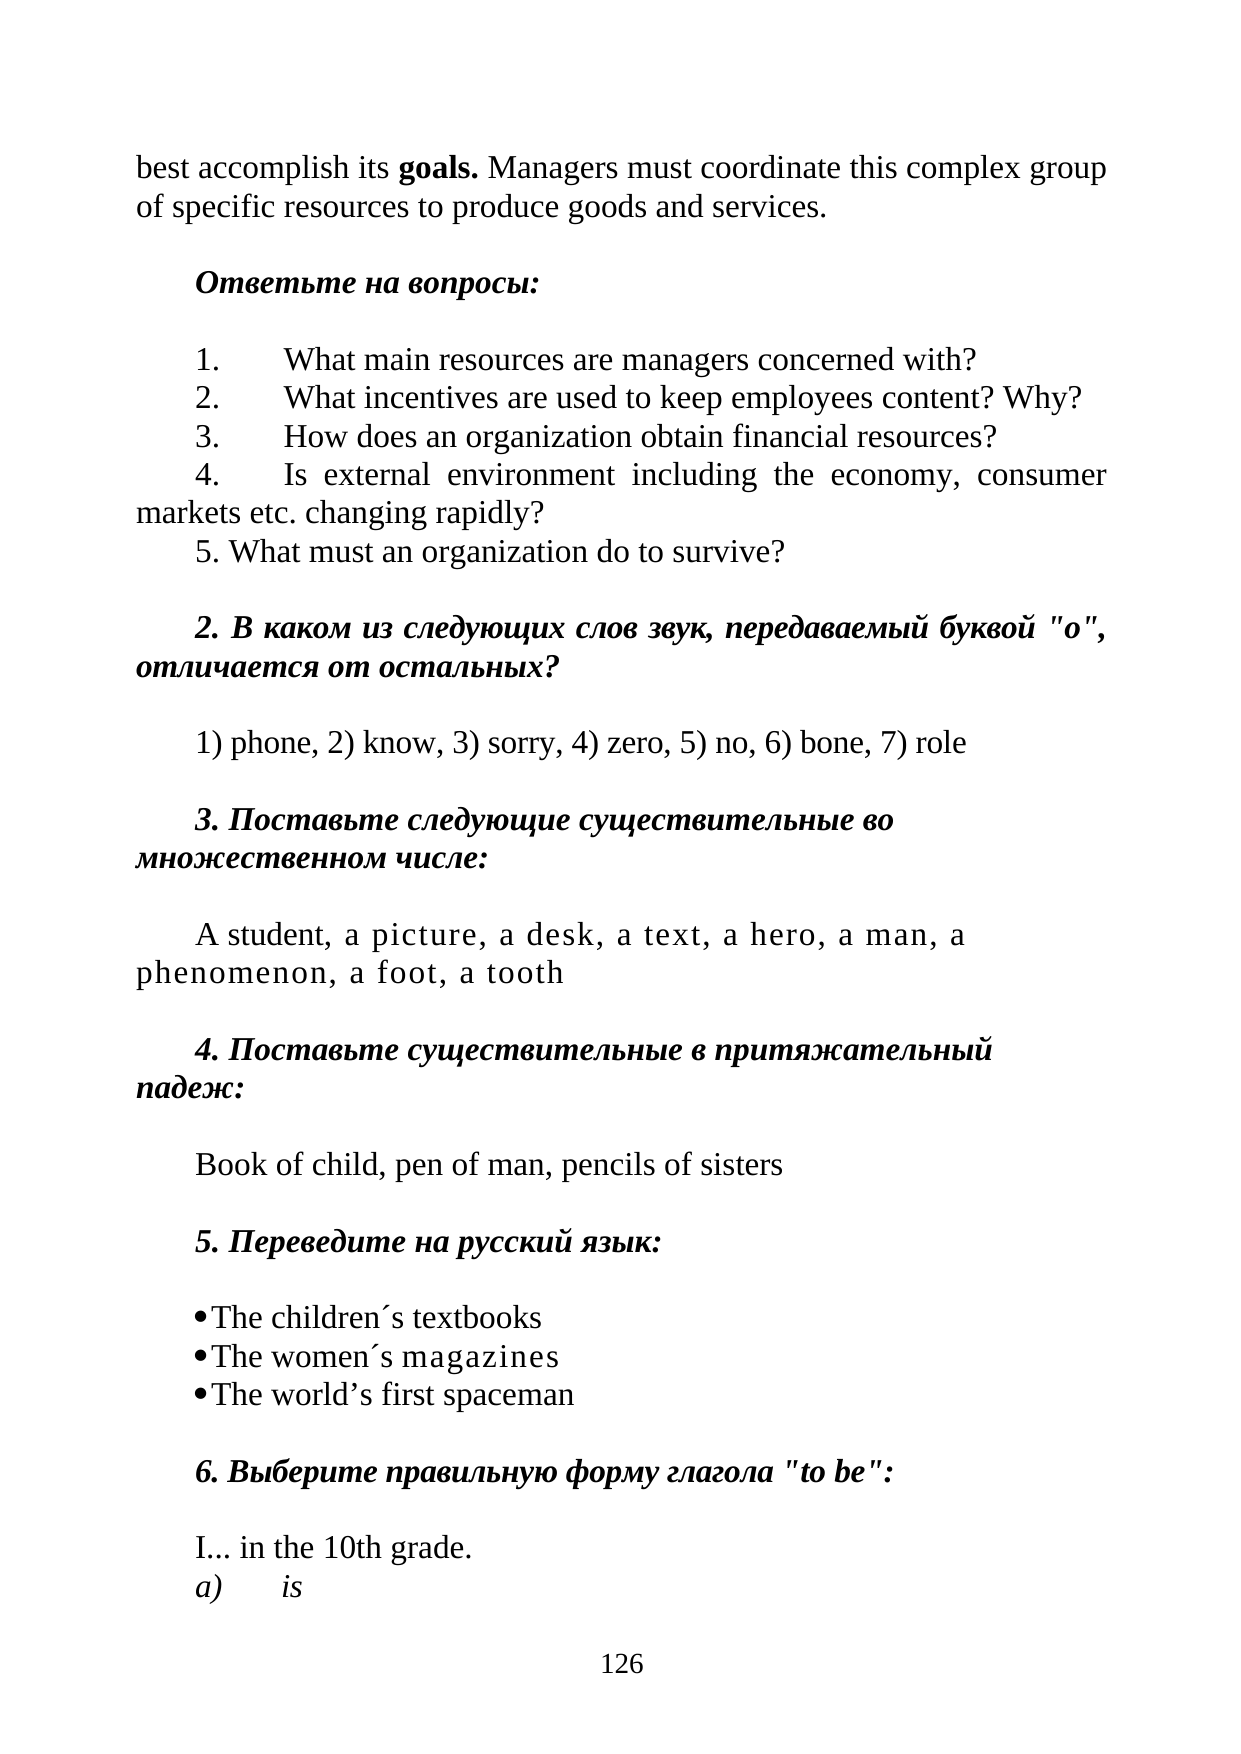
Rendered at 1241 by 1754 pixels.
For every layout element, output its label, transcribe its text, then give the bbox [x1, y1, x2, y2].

list Is external environment including the economy, consumer markets etc. changing rapidly? [136, 454, 1107, 531]
text 1) phone, 2) know, 3) sorry, 4) zero, 5) no, 6) bone, 7) role [136, 723, 1107, 761]
text Book of child, pen of man, pencils of sisters [136, 1144, 1107, 1183]
list What incentives are used to keep employees content? Why? [136, 378, 1107, 416]
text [136, 148, 1107, 224]
list is [136, 1566, 1107, 1604]
list The world’s first spaceman [136, 1374, 1107, 1413]
text 2. В каком из следующих слов звук, передаваемый буквой "о", отличается от остальных? [136, 608, 1107, 684]
list The children´s textbooks [136, 1298, 1107, 1336]
list The women´s magazines [136, 1336, 1107, 1374]
text 3. Поставьте следующие существительные во множественном числе: [136, 799, 1107, 876]
text Ответьте на вопросы: [136, 263, 1107, 301]
text 6. Выберите правильную форму глагола "to be": [136, 1451, 1107, 1489]
text 5. What must an organization do to survive? [136, 531, 1107, 569]
list How does an organization obtain financial resources? [136, 416, 1107, 454]
list What main resources are managers concerned with? [136, 339, 1107, 378]
text I... in the 10th grade. [136, 1528, 1107, 1566]
text 5. Переведите на русский язык: [136, 1221, 1107, 1259]
text 4. Поставьте существительные в притяжательный падеж: [136, 1029, 1107, 1106]
text A student, a picture, a desk, a text, a hero, a man, a phenomenon, a foot, a tooth [136, 914, 1107, 991]
